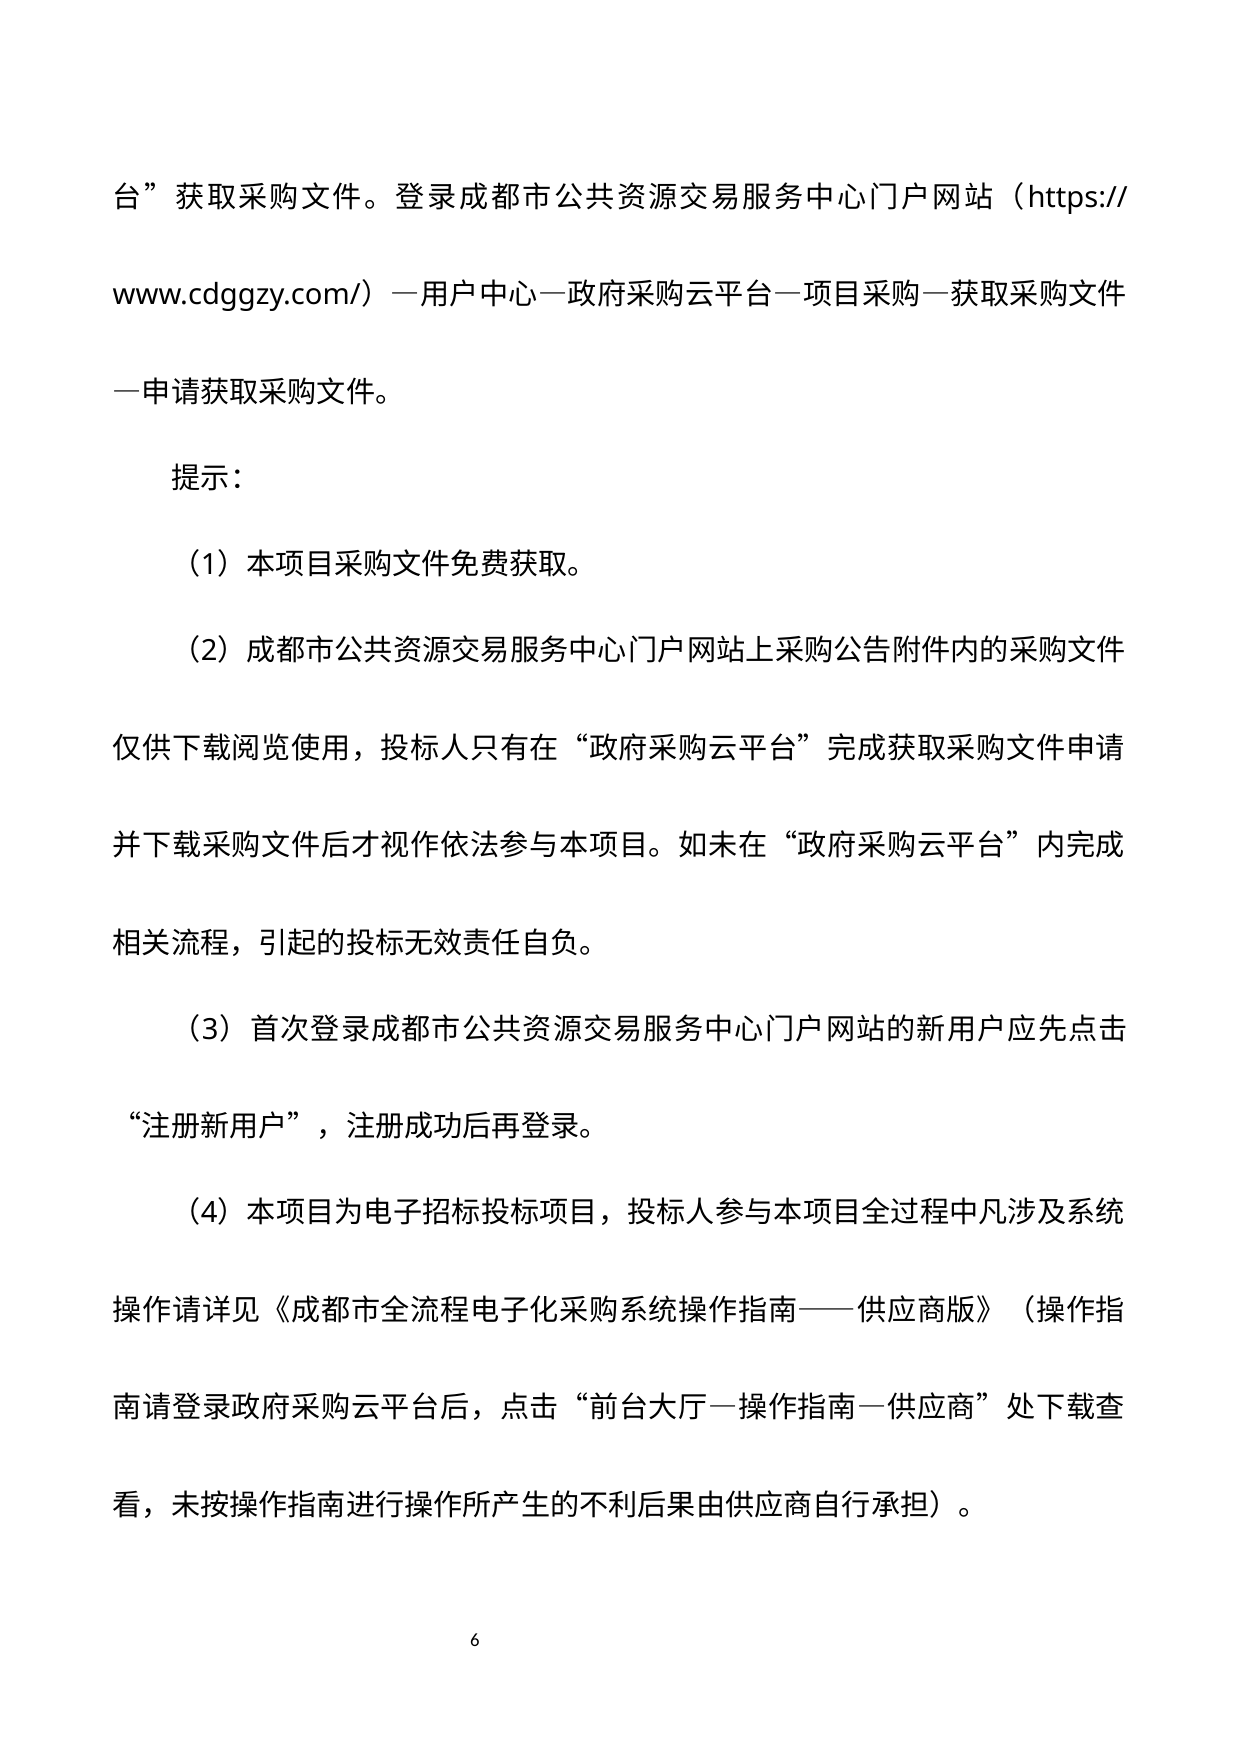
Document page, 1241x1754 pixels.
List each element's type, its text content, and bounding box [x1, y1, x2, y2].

text （2）成都市公共资源交易服务中心门户网站上采购公告附件内的采购文件仅供下载阅览使用，投标人只有在“政府采购云平台”完成获取采购文件申请并下载采购文件后才视作依法参与本项目。如未在“政府采购云平台”内完成相关流程，引起的投标无效责任自负。 [112, 615, 1128, 973]
text （1）本项目采购文件免费获取。 [112, 529, 1128, 594]
text 提示： [112, 443, 1128, 508]
text （4）本项目为电子招标投标项目，投标人参与本项目全过程中凡涉及系统操作请详见《成都市全流程电子化采购系统操作指南——供应商版》（操作指南请登录政府采购云平台后，点击“前台大厅—操作指南—供应商”处下载查看，未按操作指南进行操作所产生的不利后果由供应商自行承担）。 [112, 1178, 1128, 1535]
text （3）首次登录成都市公共资源交易服务中心门户网站的新用户应先点击“注册新用户”，注册成功后再登录。 [112, 994, 1128, 1157]
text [112, 162, 1128, 422]
